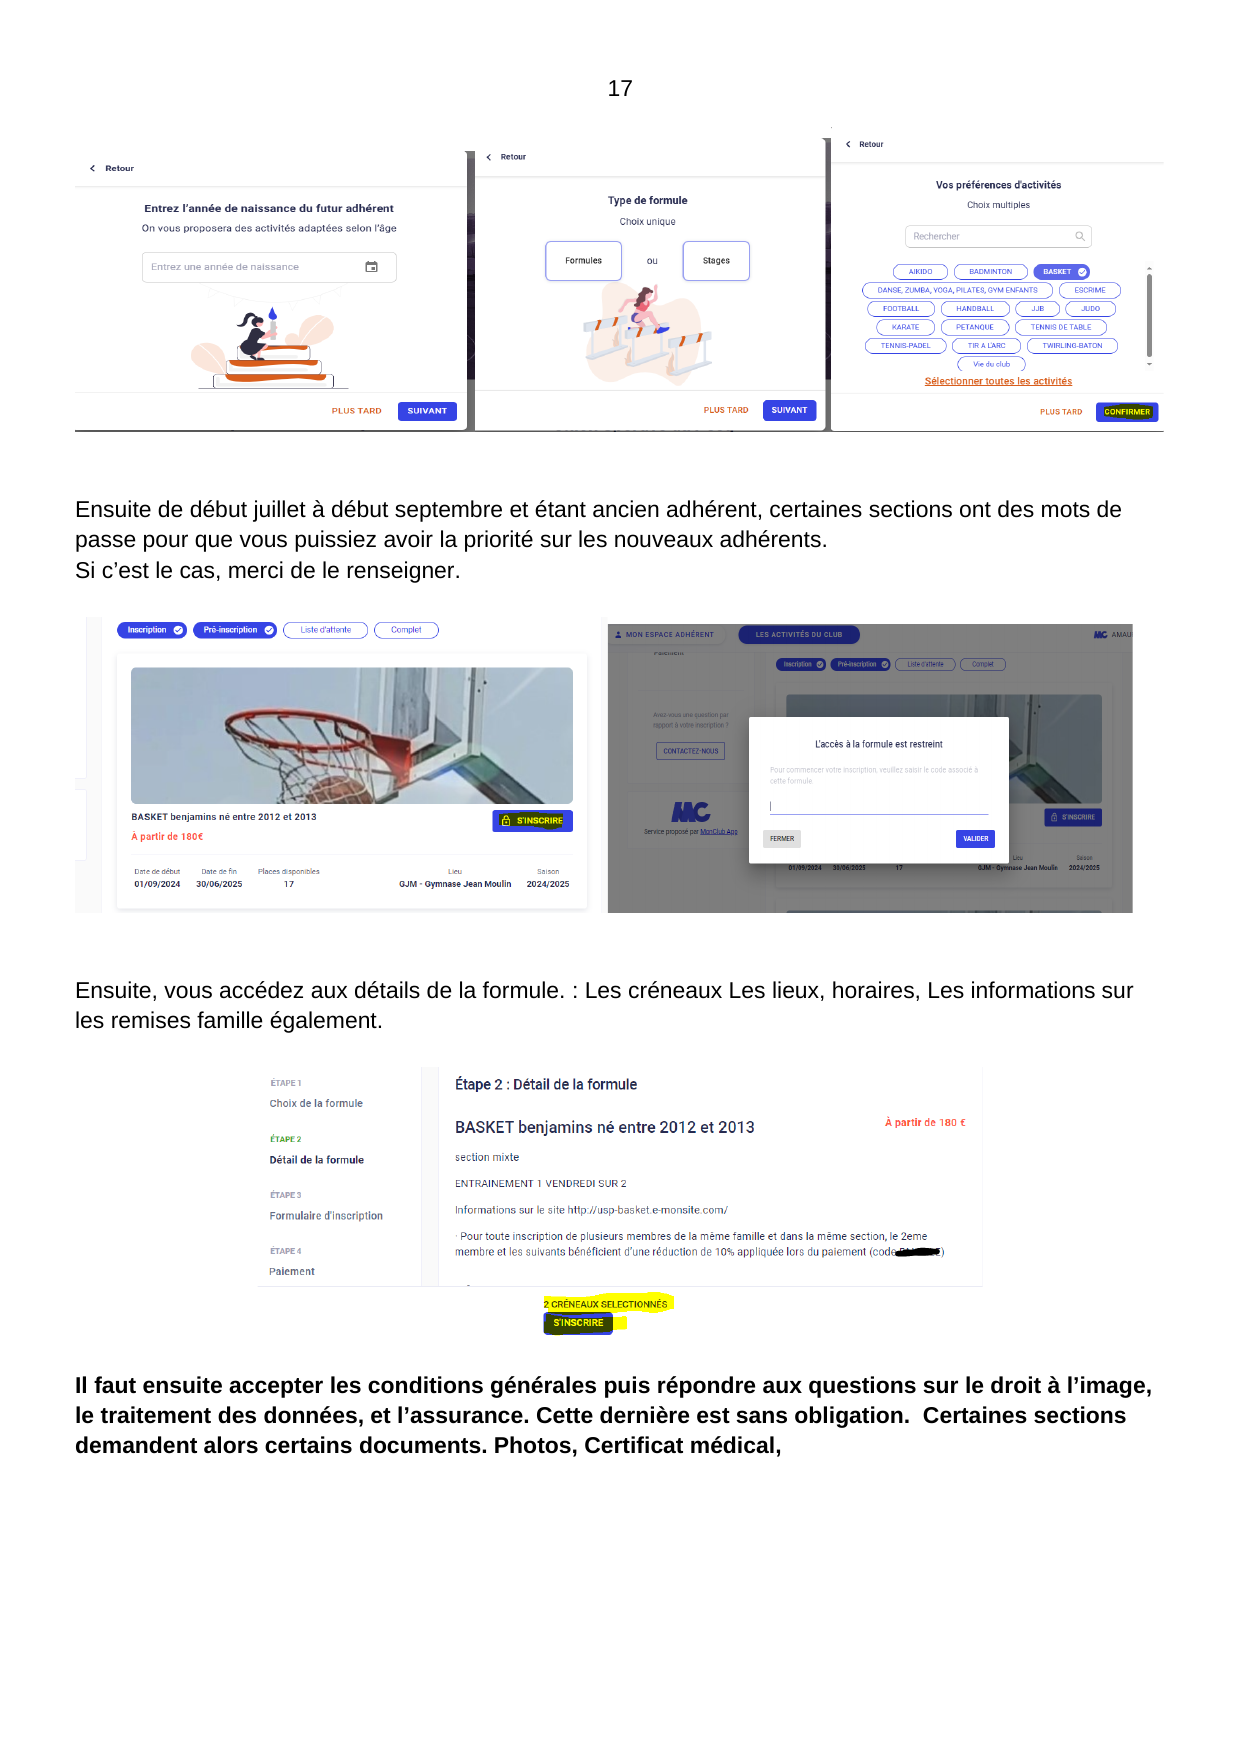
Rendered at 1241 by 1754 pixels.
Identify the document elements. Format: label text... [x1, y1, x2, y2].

picture [75, 617, 1133, 913]
text Il faut ensuite accepter les conditions générales puis répondre aux questions sur le droit à l’image, le traitement des données, et l’assurance. Cette dernière est sans obligation. Certaines sections demandent alors certains documents. Photos, Certificat médical, [75, 1372, 1165, 1458]
text Si c’est le cas, merci de le renseigner. [75, 557, 1165, 583]
text Ensuite, vous accédez aux détails de la formule. : Les créneaux Les lieux, horaires, Les informations sur les remises famille également. [75, 977, 1165, 1034]
picture [257, 1067, 983, 1338]
text Ensuite de début juillet à début septembre et étant ancien adhérent, certaines sections ont des mots de passe pour que vous puissiez avoir la priorité sur les nouveaux adhérents. [75, 496, 1165, 553]
picture [75, 127, 1164, 432]
